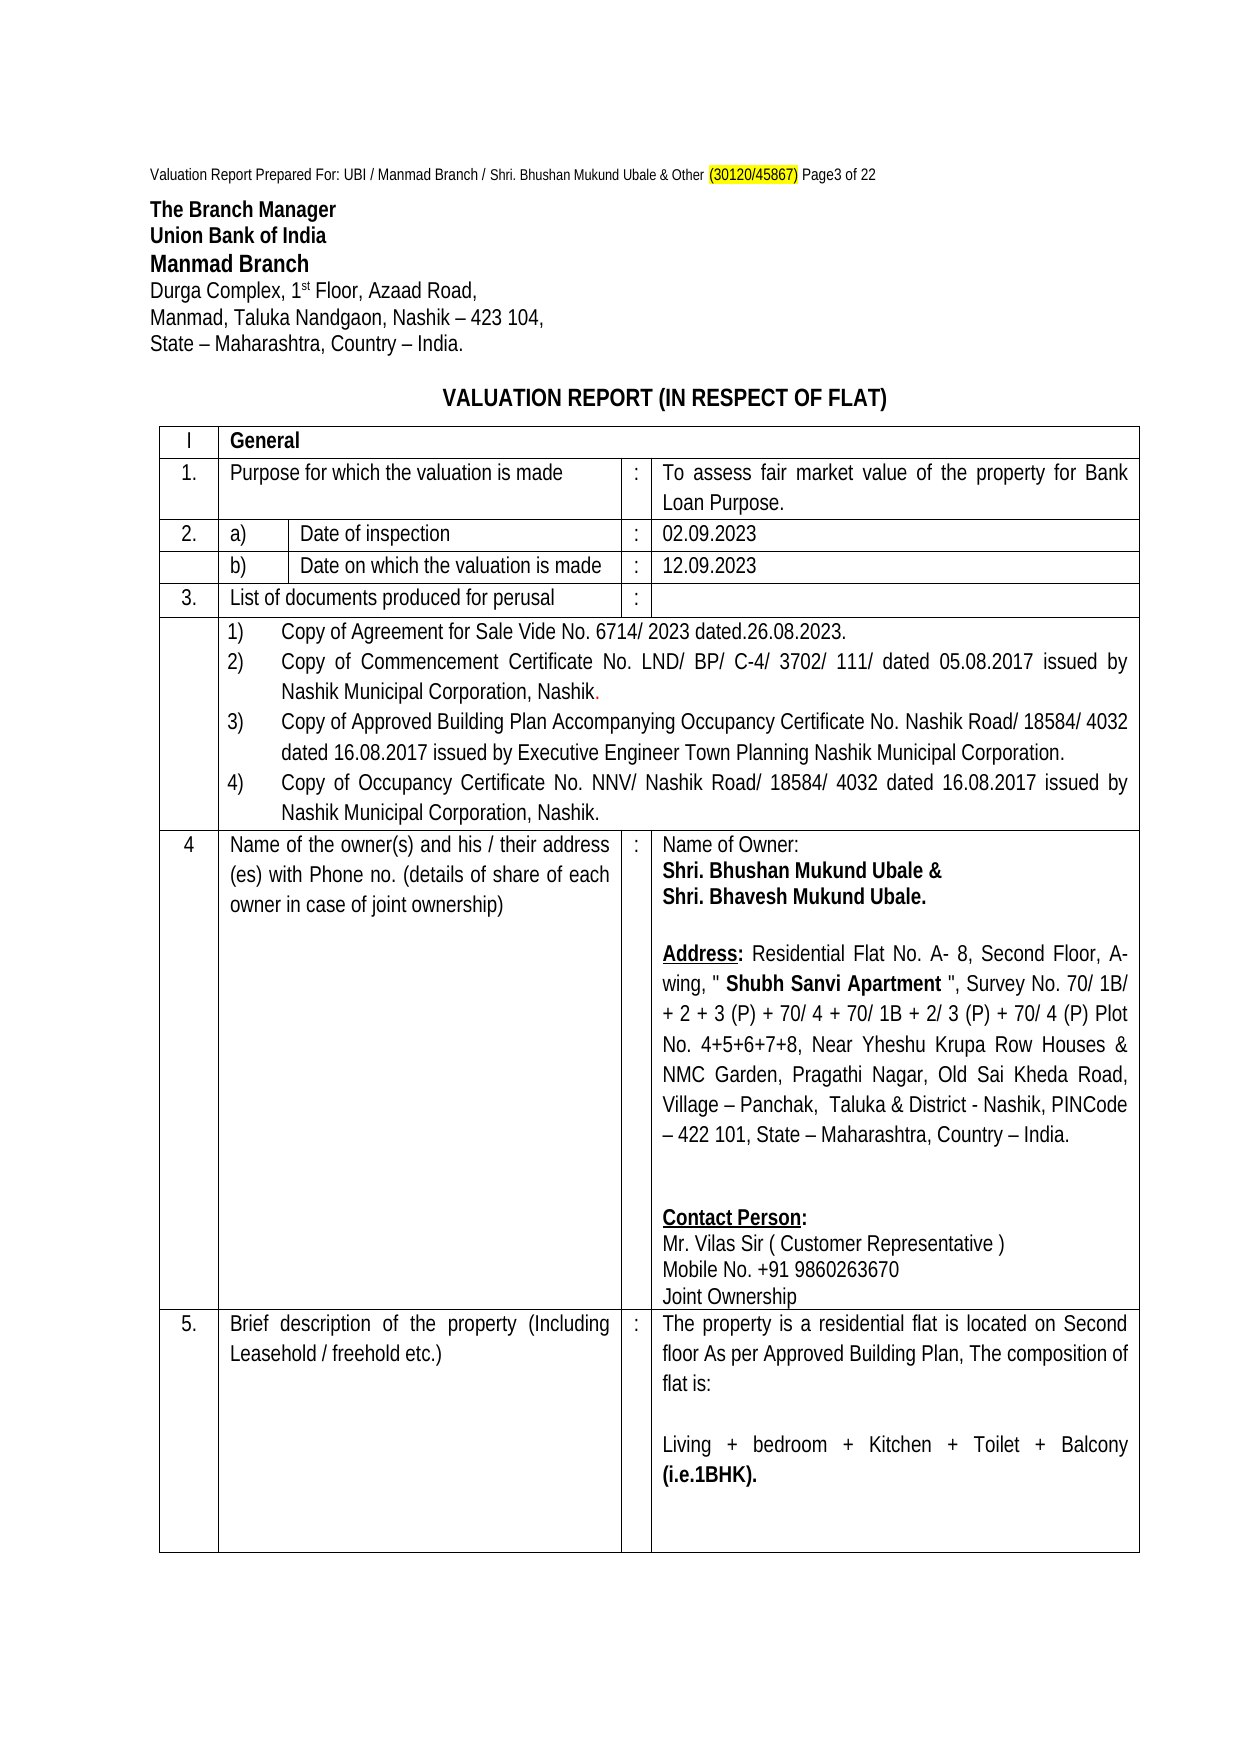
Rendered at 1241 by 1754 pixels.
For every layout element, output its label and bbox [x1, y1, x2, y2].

table_cell [139, 196, 1191, 1553]
